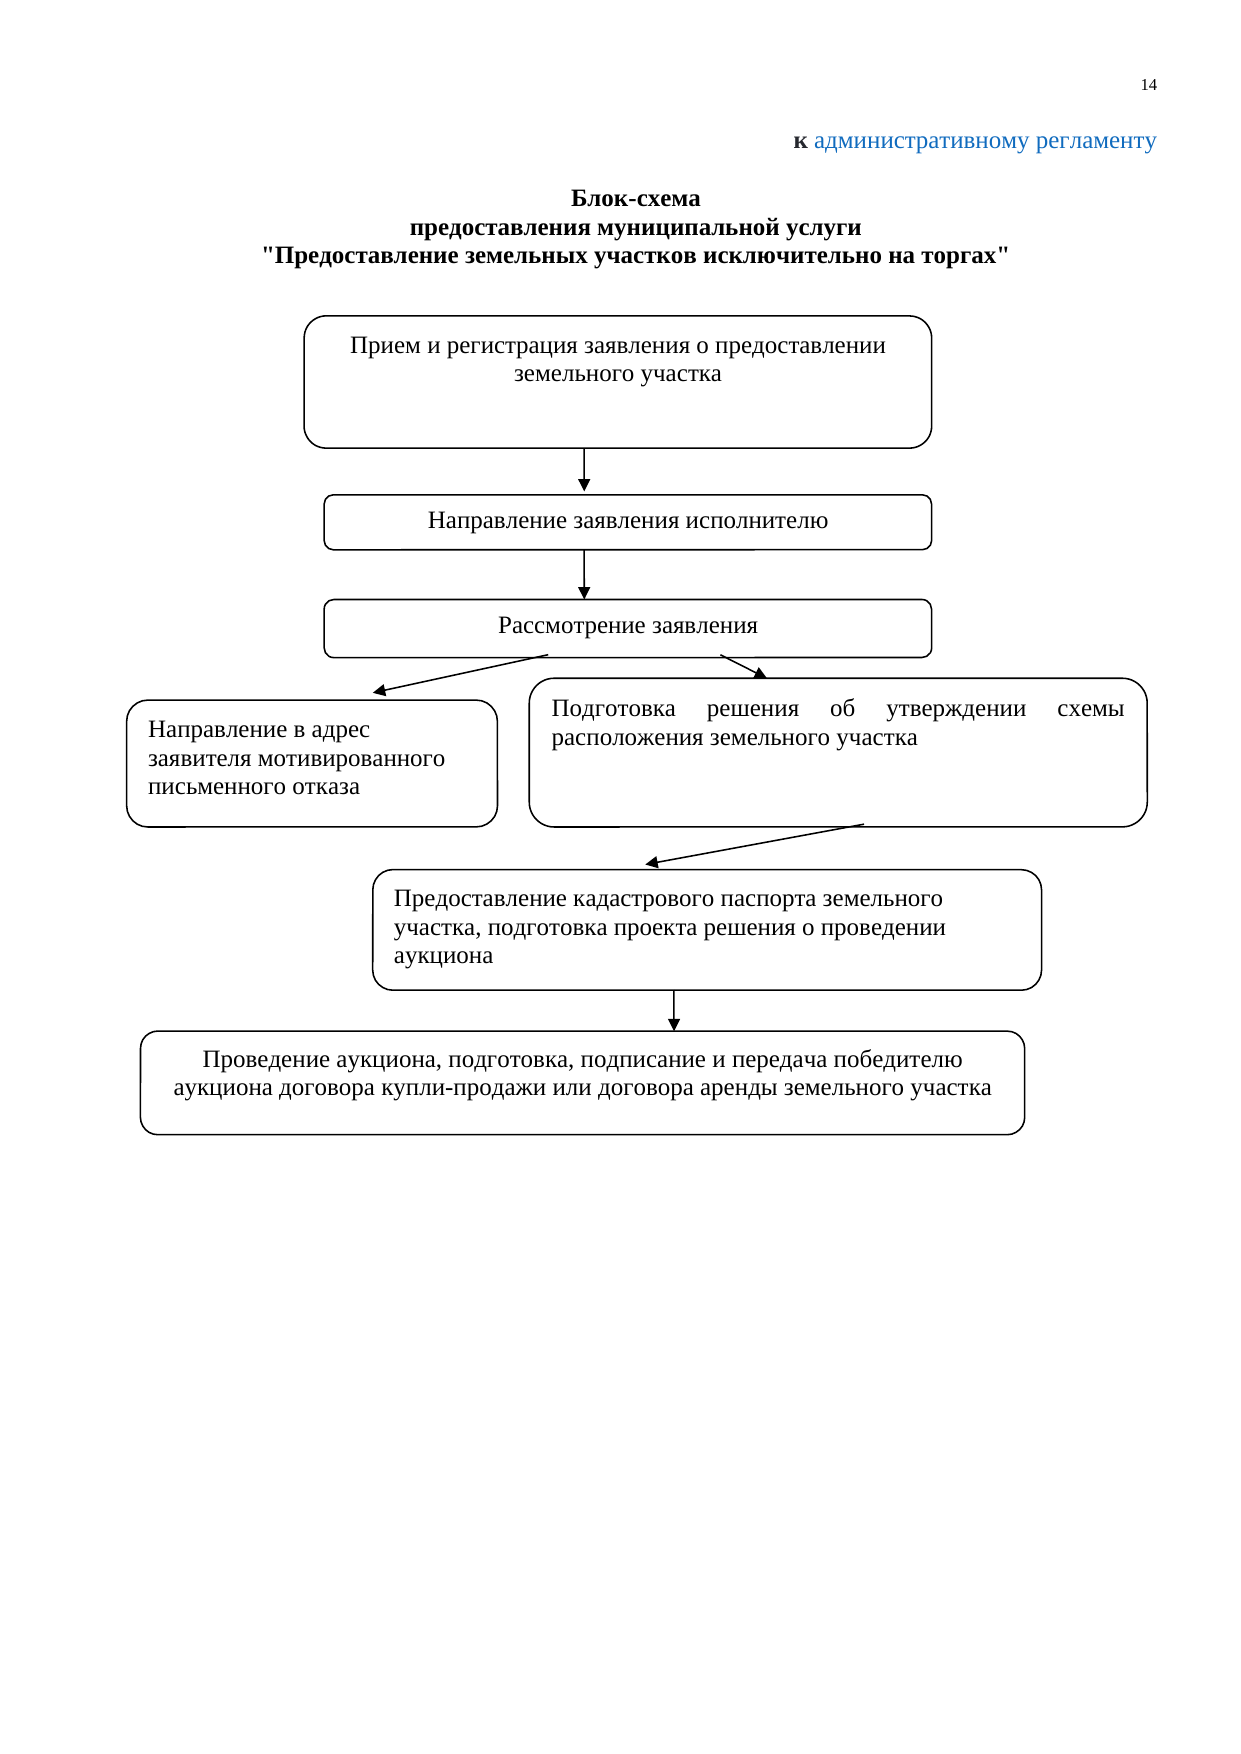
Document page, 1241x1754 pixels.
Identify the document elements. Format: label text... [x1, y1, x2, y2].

text к административному регламенту [114, 125, 1157, 154]
text "Предоставление земельных участков исключительно на торгах" [114, 240, 1157, 269]
text Блок-схема предоставления муниципальной услуги [114, 183, 1157, 240]
